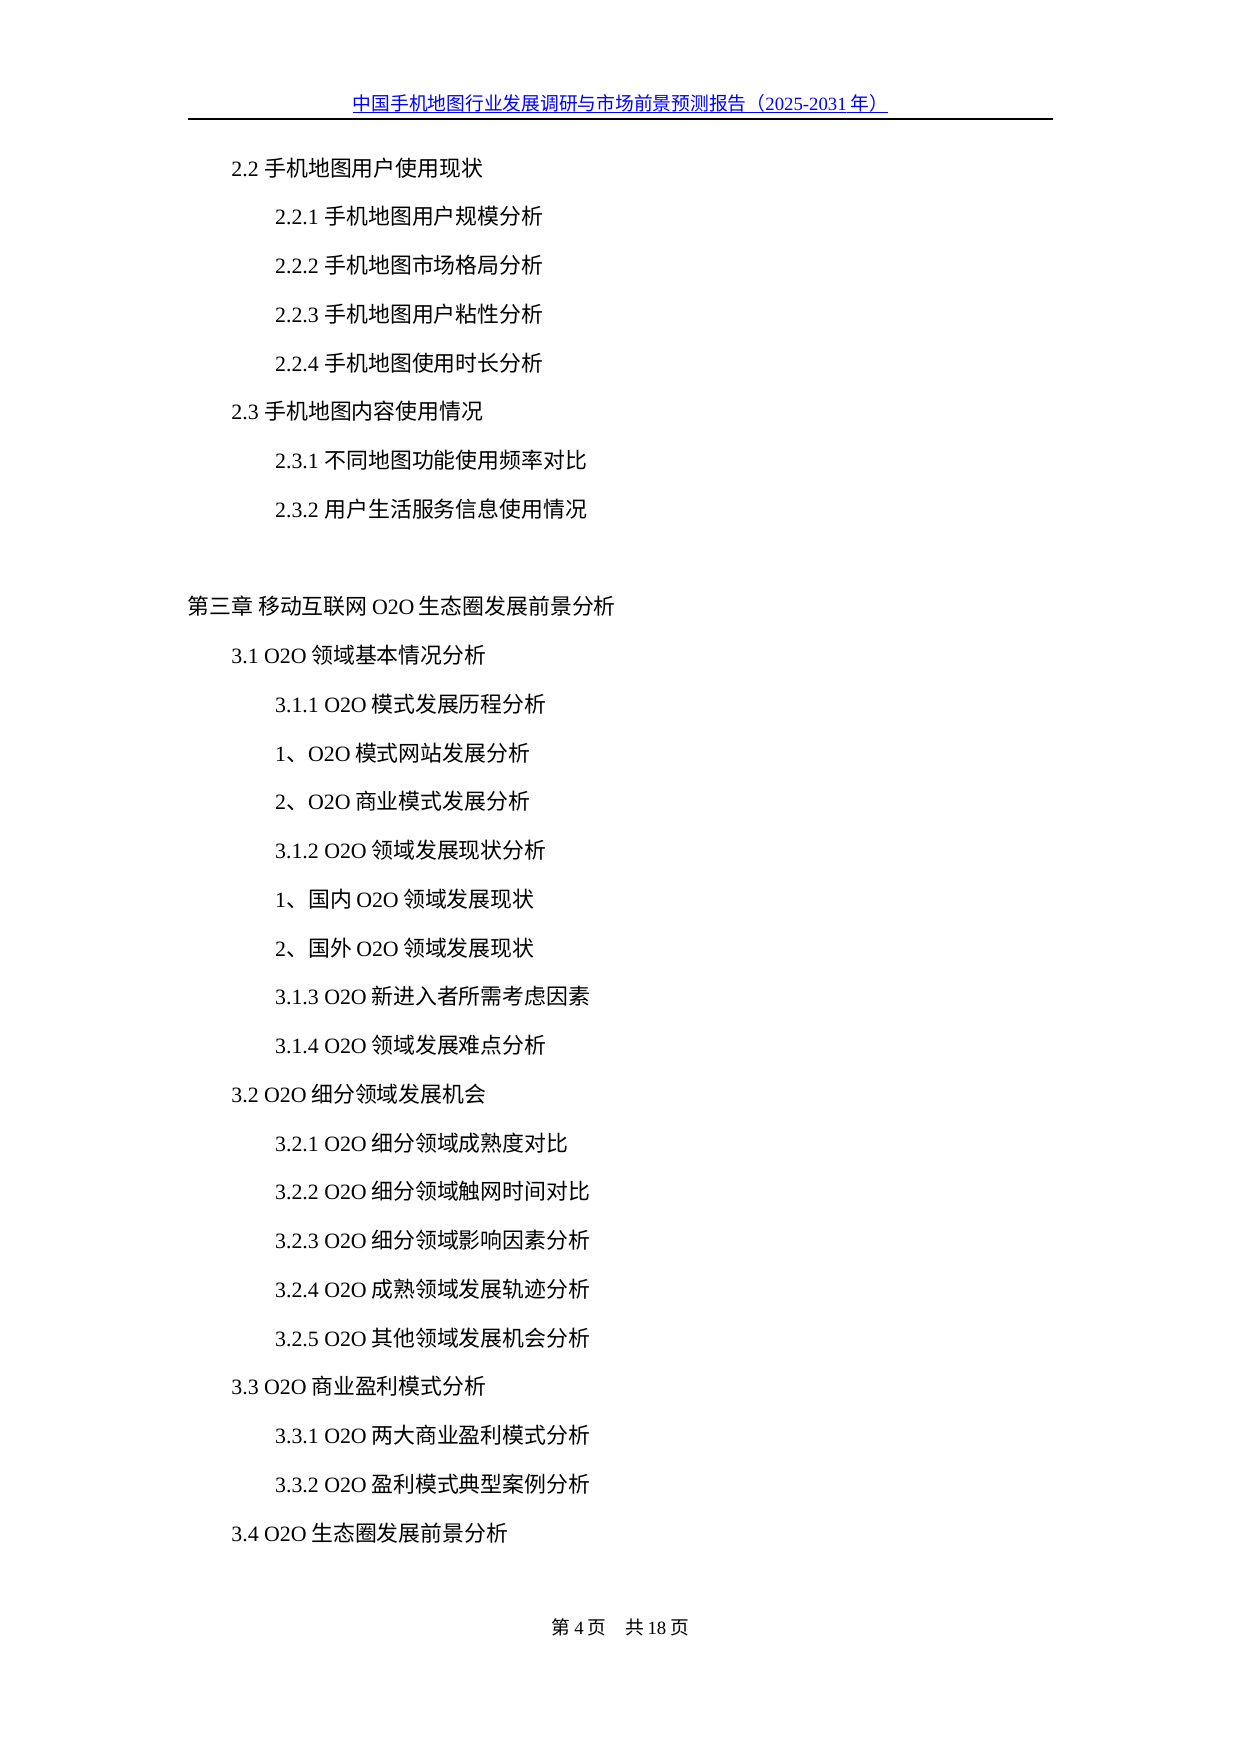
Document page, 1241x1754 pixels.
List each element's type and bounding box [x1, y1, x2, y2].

text [187, 150, 1053, 1548]
